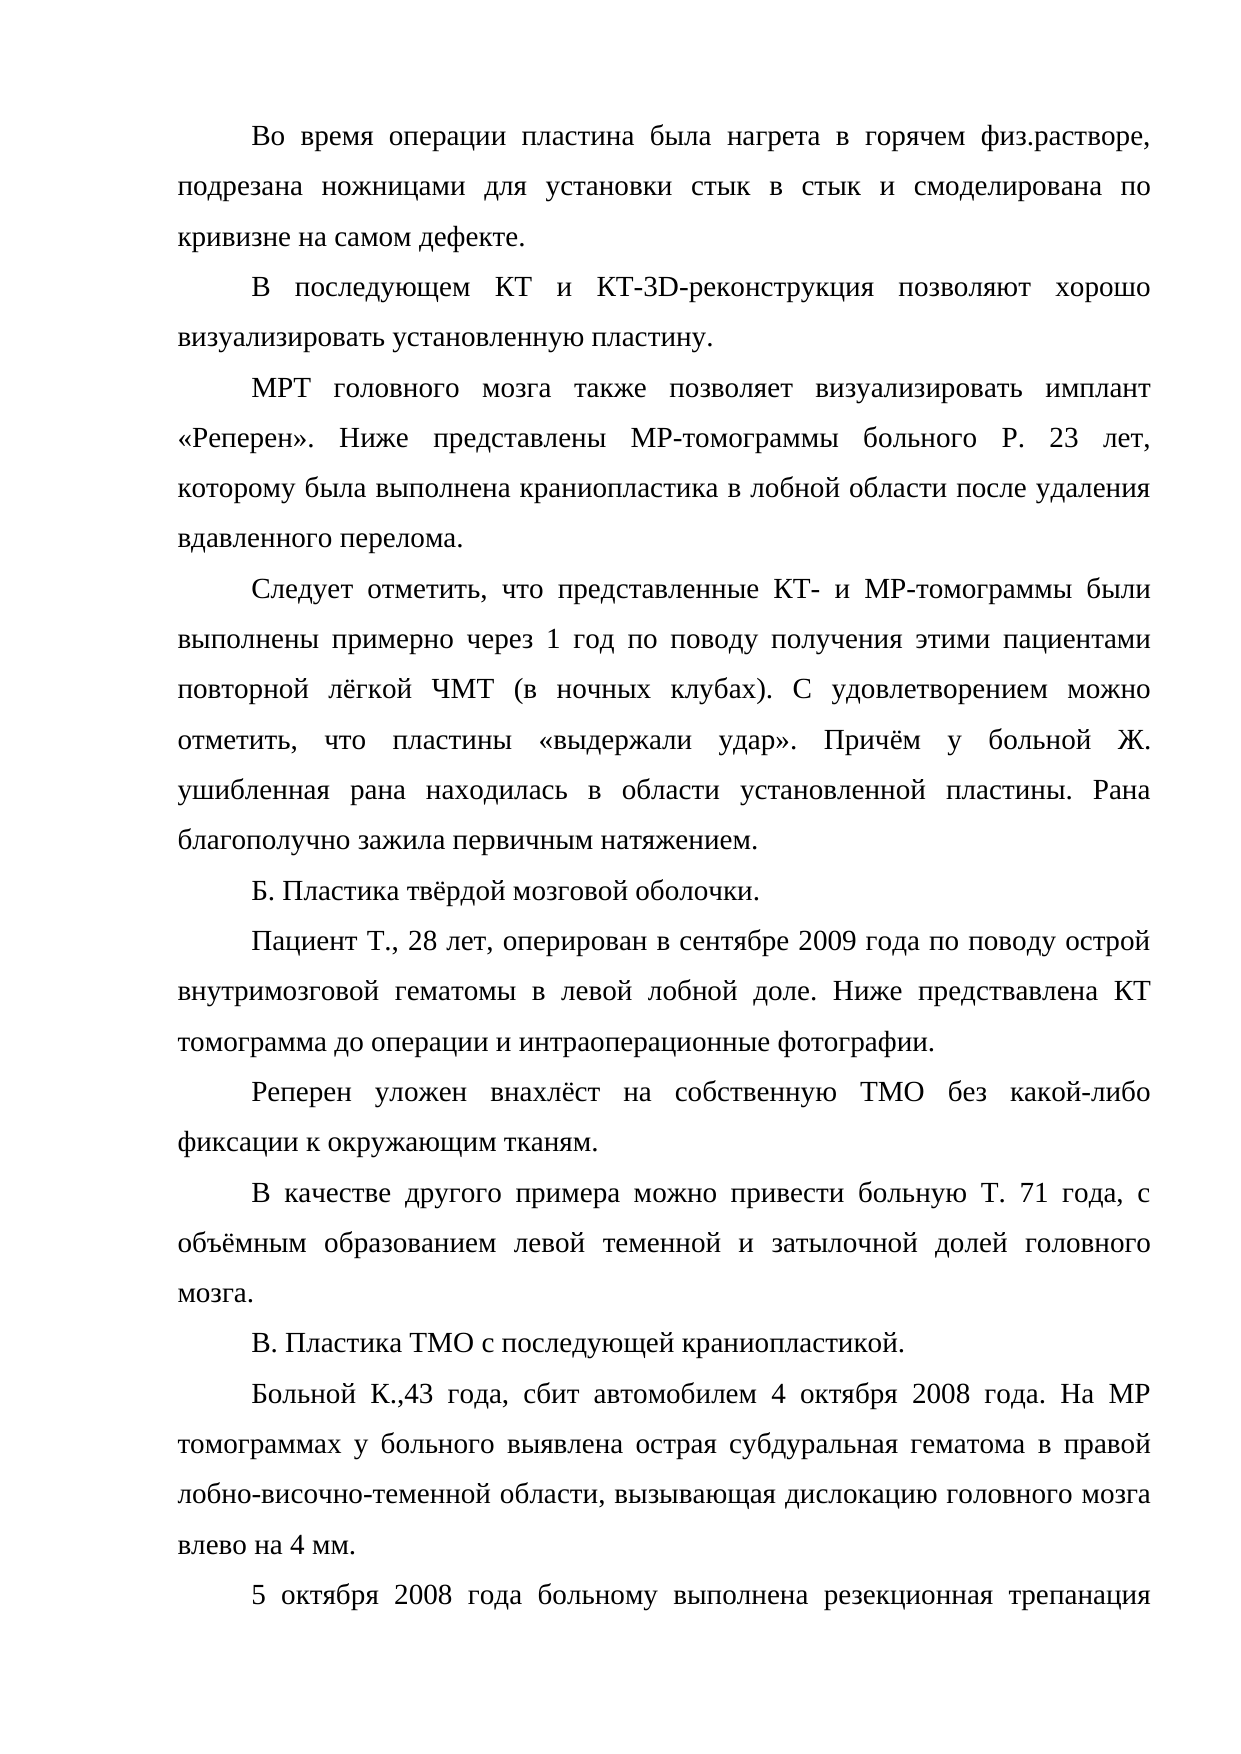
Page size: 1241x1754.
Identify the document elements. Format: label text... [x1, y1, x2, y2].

text Больной К.,43 года, сбит автомобилем 4 октября 2008 года. На МР томограммах у больного выявлена острая субдуральная гематома в правой лобно-височно-теменной области, вызывающая дислокацию головного мозга влево на . [177, 1376, 1152, 1560]
text Следует отметить, что представленные КТ- и МР-томограммы были выполнены примерно через 1 год по поводу получения этими пациентами повторной лёгкой ЧМТ (в ночных клубах). С удовлетворением можно отметить, что пластины «выдержали удар». Причём у больной Ж. ушибленная рана находилась в области установленной пластины. Рана благополучно зажила первичным натяжением. [177, 571, 1152, 856]
text МРТ головного мозга также позволяет визуализировать имплант «Реперен». Ниже представлены МР-томограммы больного Р. 23 лет, которому была выполнена краниопластика в лобной области после удаления вдавленного перелома. [177, 370, 1152, 554]
text В. Пластика ТМО с последующей краниопластикой. [177, 1326, 1152, 1359]
text В последующем КТ и КТ-3D-реконструкция позволяют хорошо визуализировать установленную пластину. [177, 269, 1152, 353]
text Б. Пластика твёрдой мозговой оболочки. [177, 873, 1152, 906]
text Во время операции пластина была нагрета в горячем физ.растворе, подрезана ножницами для установки стык в стык и смоделирована по кривизне на самом дефекте. [177, 118, 1152, 252]
text Пациент Т., 28 лет, оперирован в сентябре 2009 года по поводу острой внутримозговой гематомы в левой лобной доле. Ниже предствавлена КТ томограмма до операции и интраоперационные фотографии. [177, 923, 1152, 1057]
text В качестве другого примера можно привести больную Т. 71 года, с объёмным образованием левой теменной и затылочной долей головного мозга. [177, 1175, 1152, 1309]
text Реперен уложен внахлёст на собственную ТМО без какой-либо фиксации к окружающим тканям. [177, 1074, 1152, 1158]
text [177, 1577, 1152, 1611]
